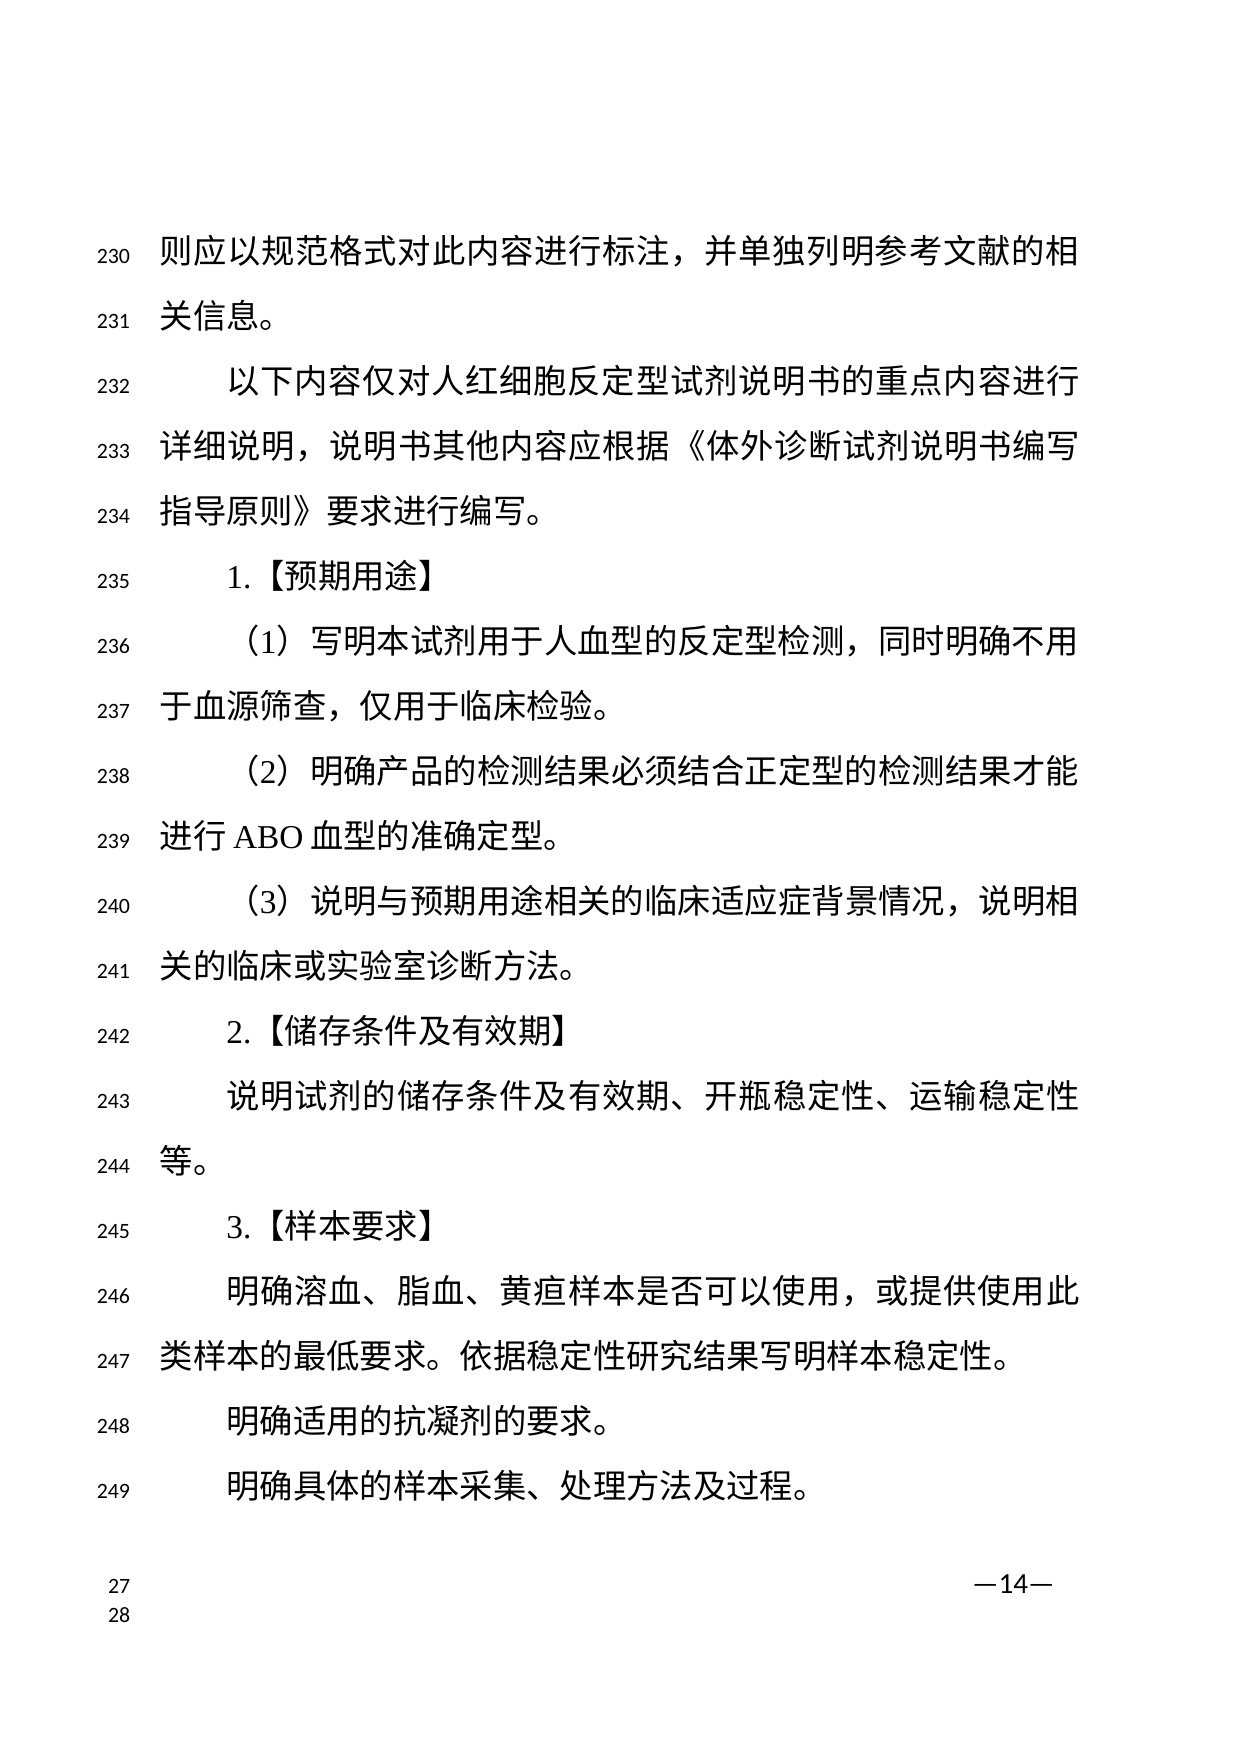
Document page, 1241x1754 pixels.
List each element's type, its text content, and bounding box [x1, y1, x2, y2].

text （2）明确产品的检测结果必须结合正定型的检测结果才能进行ABO血型的准确定型。 [159, 737, 1081, 867]
text 3.【样本要求】 [159, 1192, 1081, 1257]
text 说明试剂的储存条件及有效期、开瓶稳定性、运输稳定性等。 [159, 1062, 1081, 1192]
text （3）说明与预期用途相关的临床适应症背景情况，说明相关的临床或实验室诊断方法。 [159, 867, 1081, 997]
text 明确适用的抗凝剂的要求。 [159, 1387, 1081, 1452]
text 明确溶血、脂血、黄疸样本是否可以使用，或提供使用此类样本的最低要求。依据稳定性研究结果写明样本稳定性。 [159, 1257, 1081, 1387]
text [159, 217, 1081, 347]
text 1.【预期用途】 [159, 542, 1081, 607]
text （1）写明本试剂用于人血型的反定型检测，同时明确不用于血源筛查，仅用于临床检验。 [159, 607, 1081, 737]
text 明确具体的样本采集、处理方法及过程。 [159, 1452, 1081, 1517]
text 以下内容仅对人红细胞反定型试剂说明书的重点内容进行详细说明，说明书其他内容应根据《体外诊断试剂说明书编写指导原则》要求进行编写。 [159, 347, 1081, 542]
text 2.【储存条件及有效期】 [159, 997, 1081, 1062]
